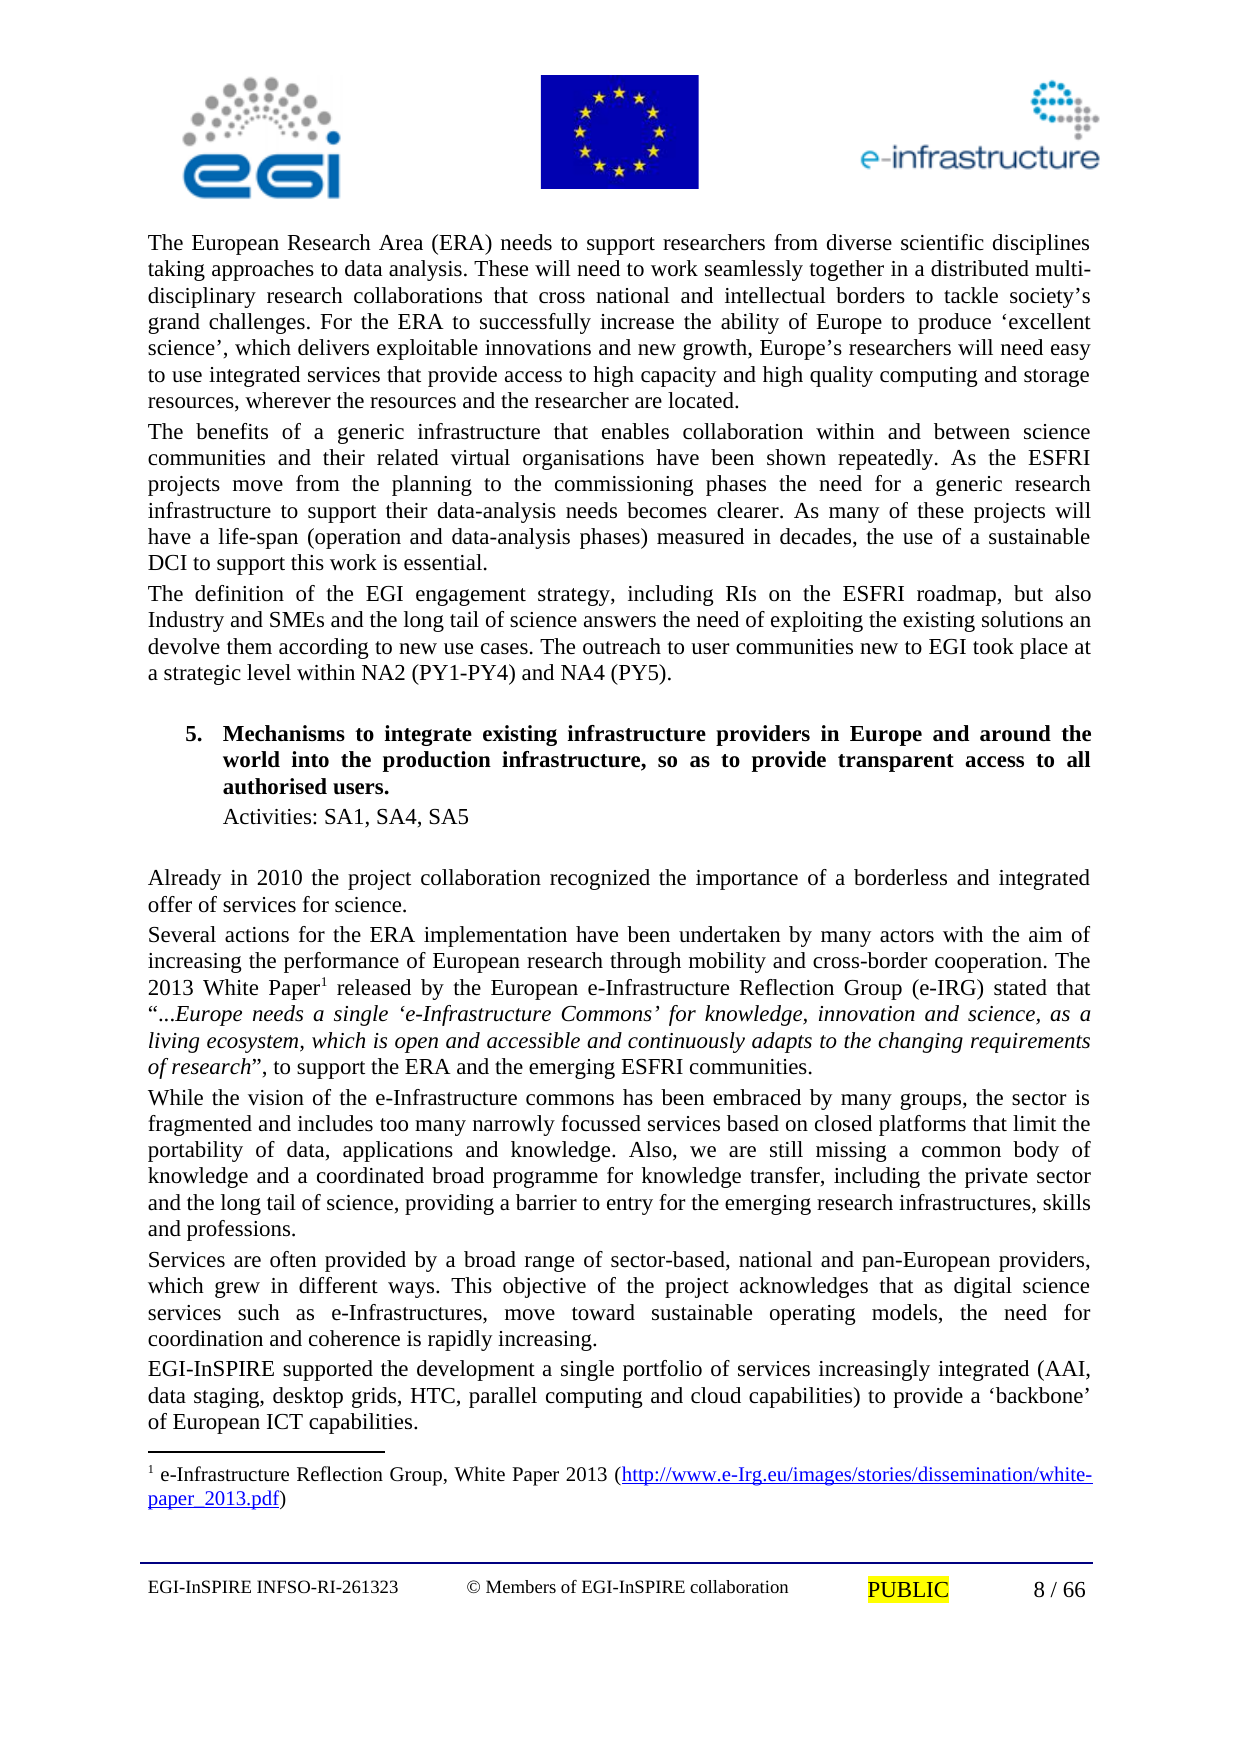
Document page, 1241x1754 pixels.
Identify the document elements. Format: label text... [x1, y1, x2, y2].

text The European Research Area (ERA) needs to support researchers from diverse scientific disciplines taking approaches to data analysis. These will need to work seamlessly together in a distributed multi-disciplinary research collaborations that cross national and intellectual borders to tackle society’s grand challenges. For the ERA to successfully increase the ability of Europe to produce ‘excellent science’, which delivers exploitable innovations and new growth, Europe’s researchers will need easy to use integrated services that provide access to high capacity and high quality computing and storage resources, wherever the resources and the researcher are located. [148, 229, 1092, 413]
text Several actions for the ERA implementation have been undertaken by many actors with the aim of increasing the performance of European research through mobility and cross-border cooperation. The 2013 White Paper released by the European e-Infrastructure Reflection Group (e-IRG) stated that “...Europe needs a single ‘e-Infrastructure Commons’ for knowledge, innovation and science, as a living ecosystem, which is open and accessible and continuously adapts to the changing requirements of research”, to support the ERA and the emerging ESFRI communities. [148, 921, 1092, 1079]
text Activities: SA1, SA4, SA5 [148, 803, 1092, 830]
text The benefits of a generic infrastructure that enables collaboration within and between science communities and their related virtual organisations have been shown repeatedly. As the ESFRI projects move from the planning to the commissioning phases the need for a generic research infrastructure to support their data-analysis needs becomes clearer. As many of these projects will have a life-span (operation and data-analysis phases) measured in decades, the use of a sustainable DCI to support this work is essential. [148, 418, 1092, 576]
text Services are often provided by a broad range of sector-based, national and pan-European providers, which grew in different ways. This objective of the project acknowledges that as digital science services such as e-Infrastructures, move toward sustainable operating models, the need for coordination and coherence is rapidly increasing. [148, 1246, 1092, 1351]
picture [540, 75, 699, 189]
list Mechanisms to integrate existing infrastructure providers in Europe and around the world into the production infrastructure, so as to provide transparent access to all authorised users. [185, 720, 1092, 799]
picture [147, 75, 374, 204]
text EGI-InSPIRE supported the development a single portfolio of services increasingly integrated (AAI, data staging, desktop grids, HTC, parallel computing and cloud capabilities) to provide a ‘backbone’ of European ICT capabilities. [148, 1355, 1092, 1434]
text The definition of the EGI engagement strategy, including RIs on the ESFRI roadmap, but also Industry and SMEs and the long tail of science answers the need of exploiting the existing solutions an devolve them according to new use cases. The outreach to user communities new to EGI took place at a strategic level within NA2 (PY1-PY4) and NA4 (PY5). [148, 580, 1092, 685]
text While the vision of the e-Infrastructure commons has been embraced by many groups, the sector is fragmented and includes too many narrowly focussed services based on closed platforms that limit the portability of data, applications and knowledge. Also, we are still missing a common body of knowledge and a coordinated broad programme for knowledge transfer, including the private sector and the long tail of science, providing a barrier to entry for the emerging research infrastructures, skills and professions. [148, 1083, 1092, 1242]
picture [855, 75, 1106, 176]
text Already in 2010 the project collaboration recognized the importance of a borderless and integrated offer of services for science. [148, 864, 1092, 917]
